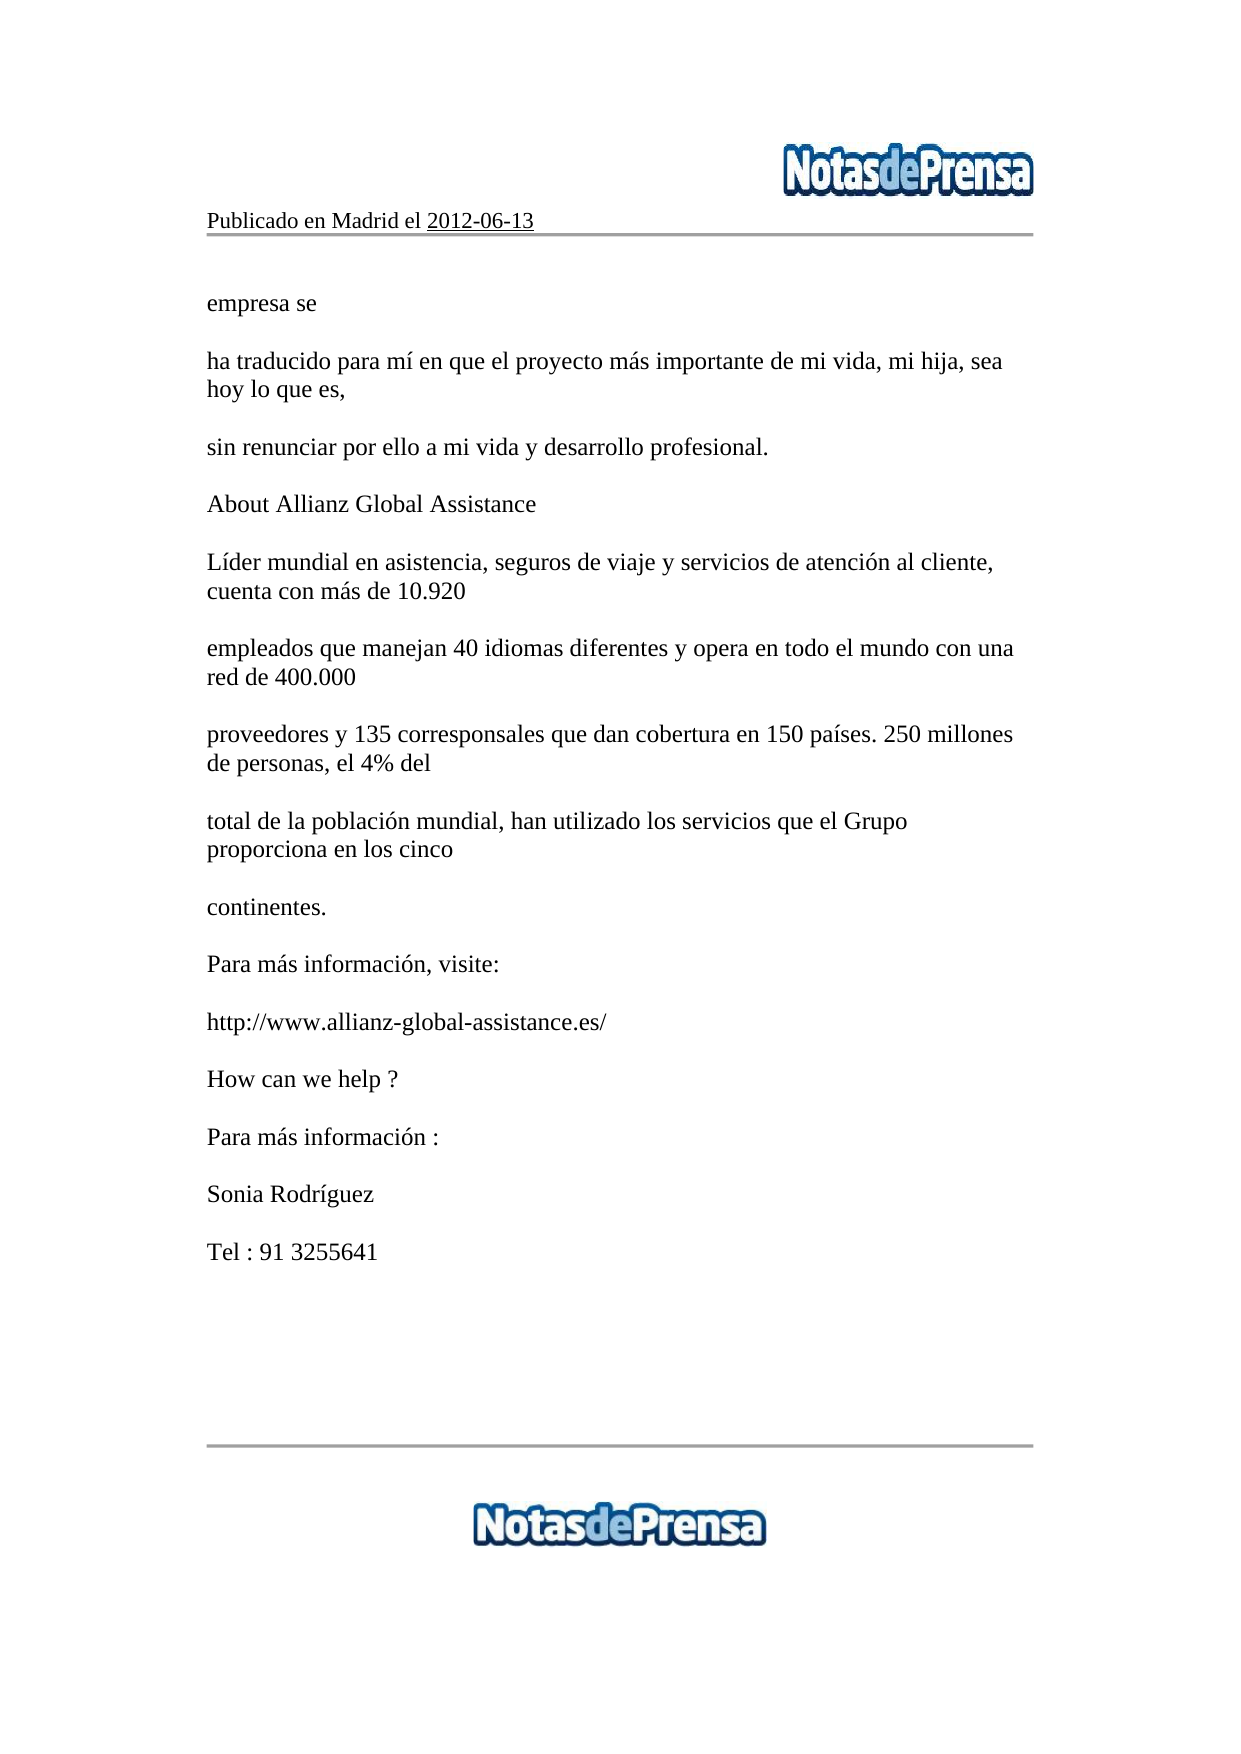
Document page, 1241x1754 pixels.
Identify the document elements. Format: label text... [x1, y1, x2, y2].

picture [473, 1501, 767, 1548]
picture [783, 142, 1034, 199]
